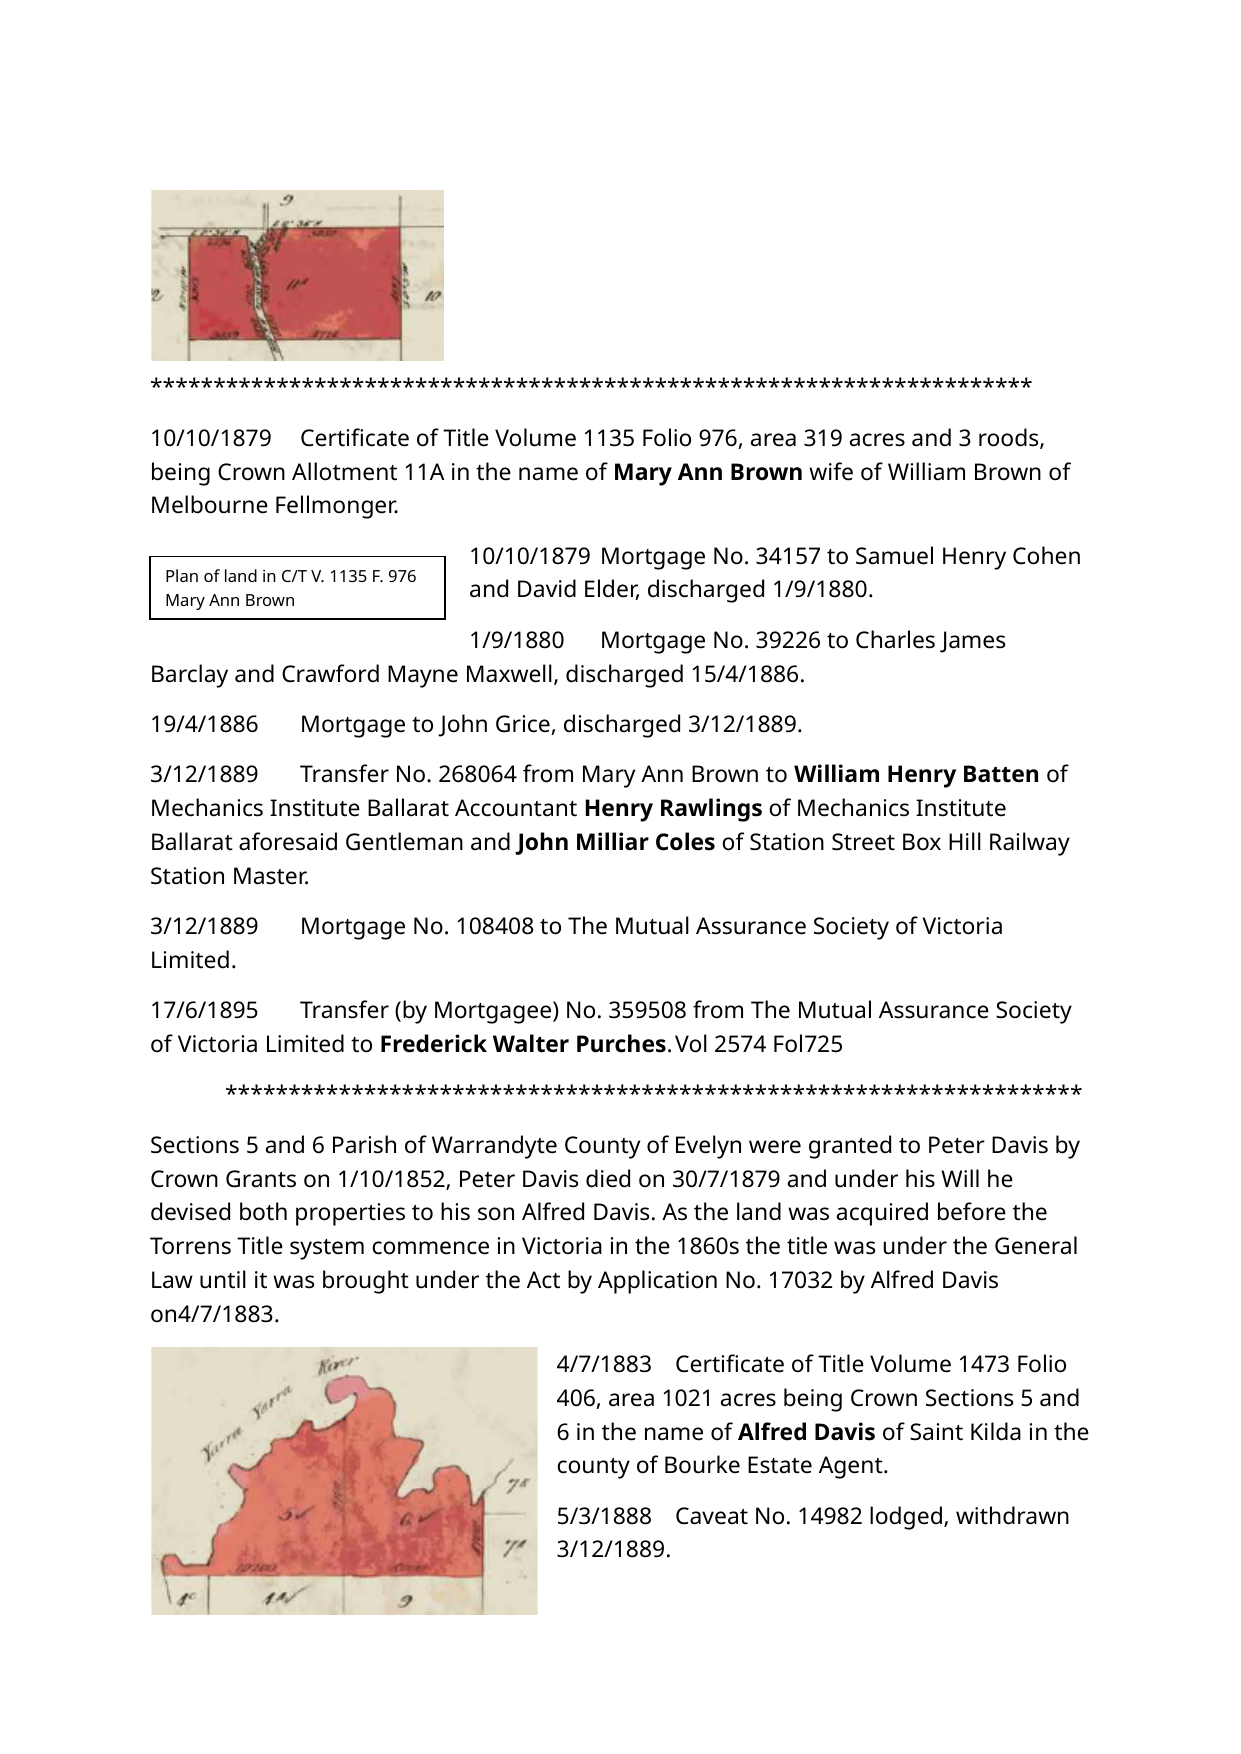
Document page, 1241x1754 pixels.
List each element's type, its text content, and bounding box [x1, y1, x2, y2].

text 3/12/1889 Transfer No. 268064 from Mary Ann Brown to William Henry Batten of Mechanics Institute Ballarat Accountant Henry Rawlings of Mechanics Institute Ballarat aforesaid Gentleman and John Milliar Coles of Station Street Box Hill Railway Station Master. [150, 758, 1090, 891]
text 4/7/1883 Certificate of Title Volume 1473 Folio 406, area 1021 acres being Crown Sections 5 and 6 in the name of Alfred Davis of Saint Kilda in the county of Bourke Estate Agent. [537, 1348, 1090, 1480]
text 3/12/1889 Mortgage No. 108408 to The Mutual Assurance Society of Victoria Limited. [150, 910, 1090, 975]
text 17/6/1895 Transfer (by Mortgagee) No. 359508 from The Mutual Assurance Society of Victoria Limited to Frederick Walter Purches. Vol 2574 Fol725 [150, 994, 1090, 1059]
text 1/9/1880 Mortgage No. 39226 to Charles James Barclay and Crawford Mayne Maxwell, discharged 15/4/1886. [150, 624, 1090, 689]
text ********************************************************************** [150, 150, 1090, 402]
text 10/10/1879 Mortgage No. 34157 to Samuel Henry Cohen and David Elder, discharged 1/9/1880. [150, 539, 1090, 604]
text 5/3/1888 Caveat No. 14982 lodged, withdrawn 3/12/1889. [537, 1499, 1090, 1564]
text ******************************************************************** [150, 1078, 1090, 1109]
text 10/10/1879 Certificate of Title Volume 1135 Folio 976, area 319 acres and 3 roods, being Crown Allotment 11A in the name of Mary Ann Brown wife of William Brown of Melbourne Fellmonger. [150, 422, 1090, 520]
text Sections 5 and 6 Parish of Warrandyte County of Evelyn were granted to Peter Davis by Crown Grants on 1/10/1852, Peter Davis died on 30/7/1879 and under his Will he devised both properties to his son Alfred Davis. As the land was acquired before the Torrens Title system commence in Victoria in the 1860s the title was under the General Law until it was brought under the Act by Application No. 17032 by Alfred Davis on4/7/1883. [150, 1129, 1090, 1329]
text 19/4/1886 Mortgage to John Grice, discharged 3/12/1889. [150, 708, 1090, 739]
picture [150, 1347, 537, 1614]
picture [150, 190, 444, 360]
